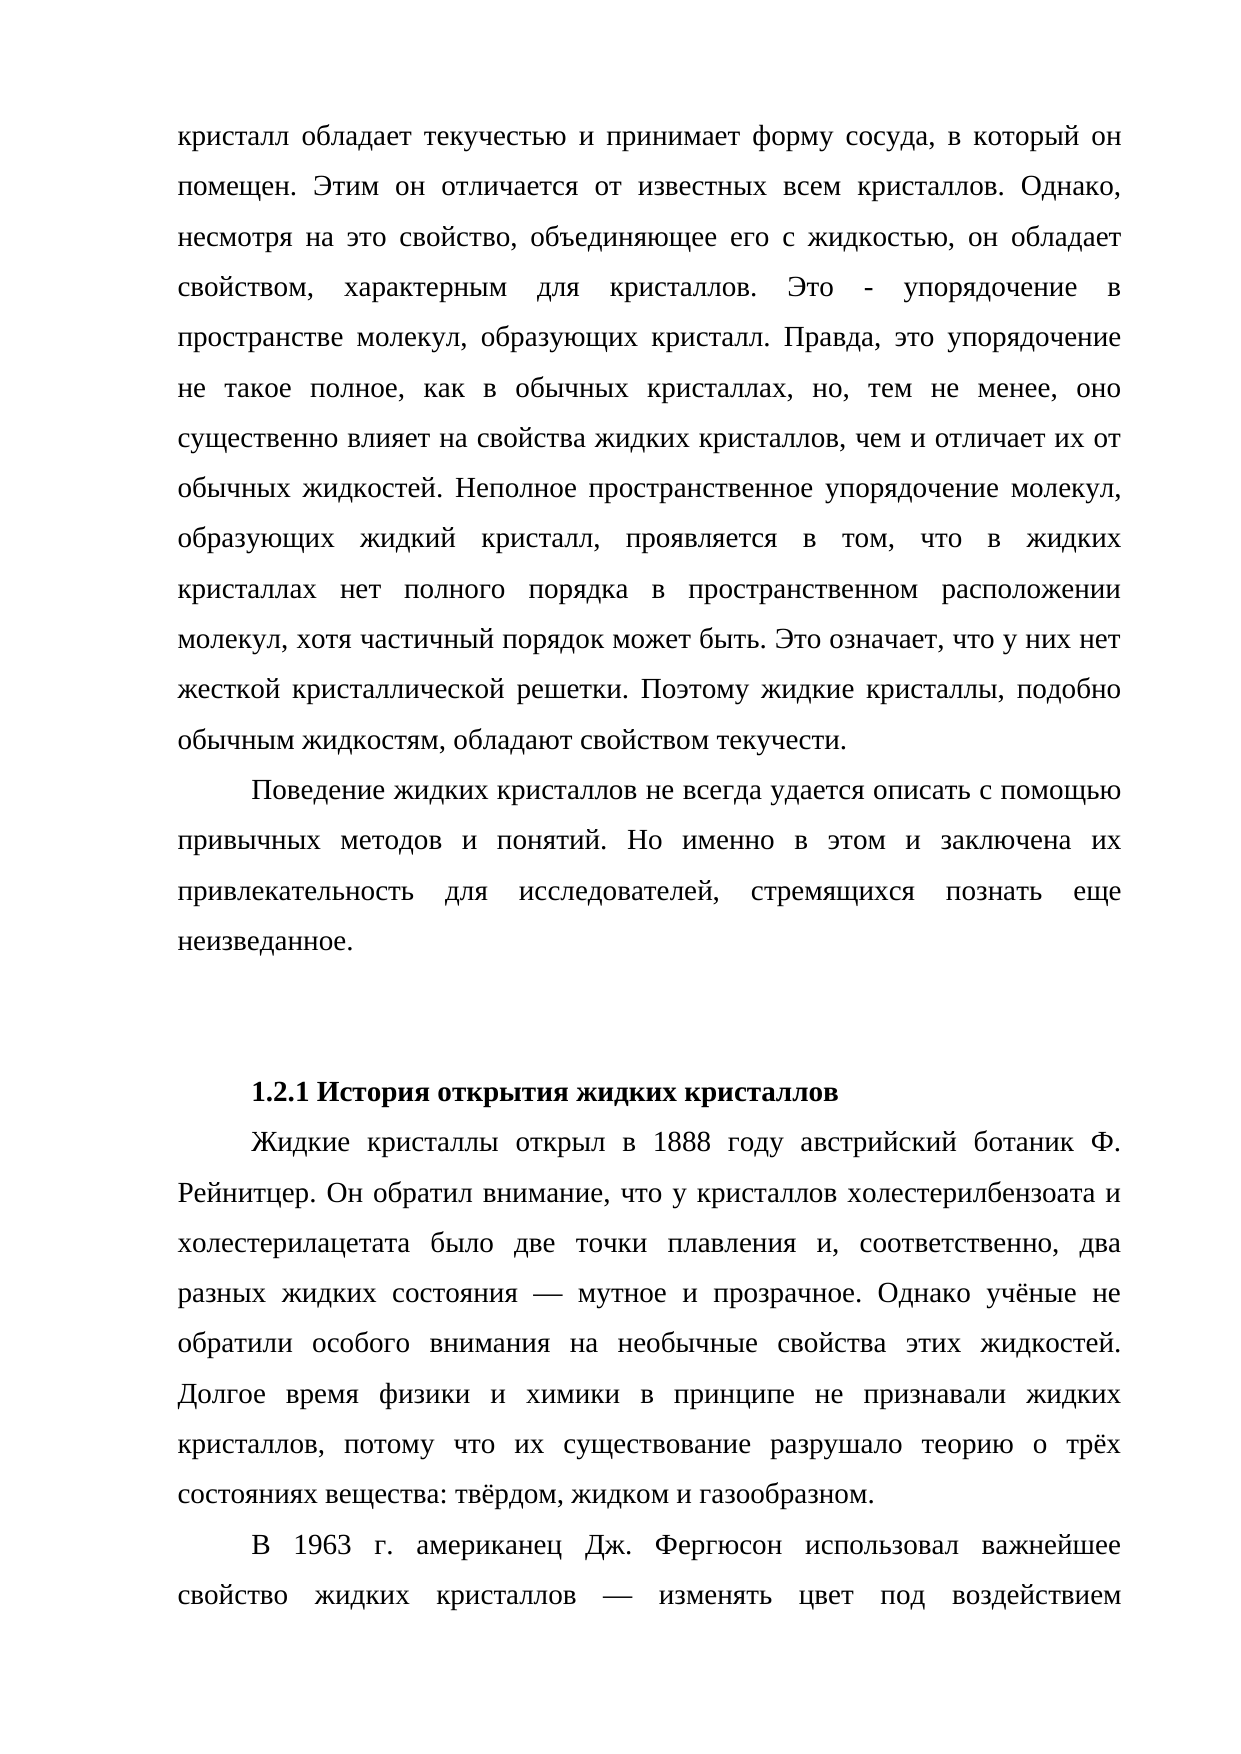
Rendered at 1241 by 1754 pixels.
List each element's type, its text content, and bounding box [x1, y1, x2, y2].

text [177, 1527, 1122, 1611]
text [177, 118, 1122, 755]
text Поведение жидких кристаллов не всегда удается описать с помощью привычных методов и понятий. Но именно в этом и заключена их привлекательность для исследователей, стремящихся познать еще неизведанное. [177, 772, 1122, 957]
text 1.2.1 История открытия жидких кристаллов [177, 1074, 1122, 1108]
text Жидкие кристаллы открыл в 1888 году австрийский ботаник Ф. Рейнитцер. Он обратил внимание, что у кристаллов холестерилбензоата и холестерилацетата было две точки плавления и, соответственно, два разных жидких состояния — мутное и прозрачное. Однако учёные не обратили особого внимания на необычные свойства этих жидкостей. Долгое время физики и химики в принципе не признавали жидких кристаллов, потому что их существование разрушало теорию о трёх состояниях вещества: твёрдом, жидком и газообразном. [177, 1124, 1122, 1510]
